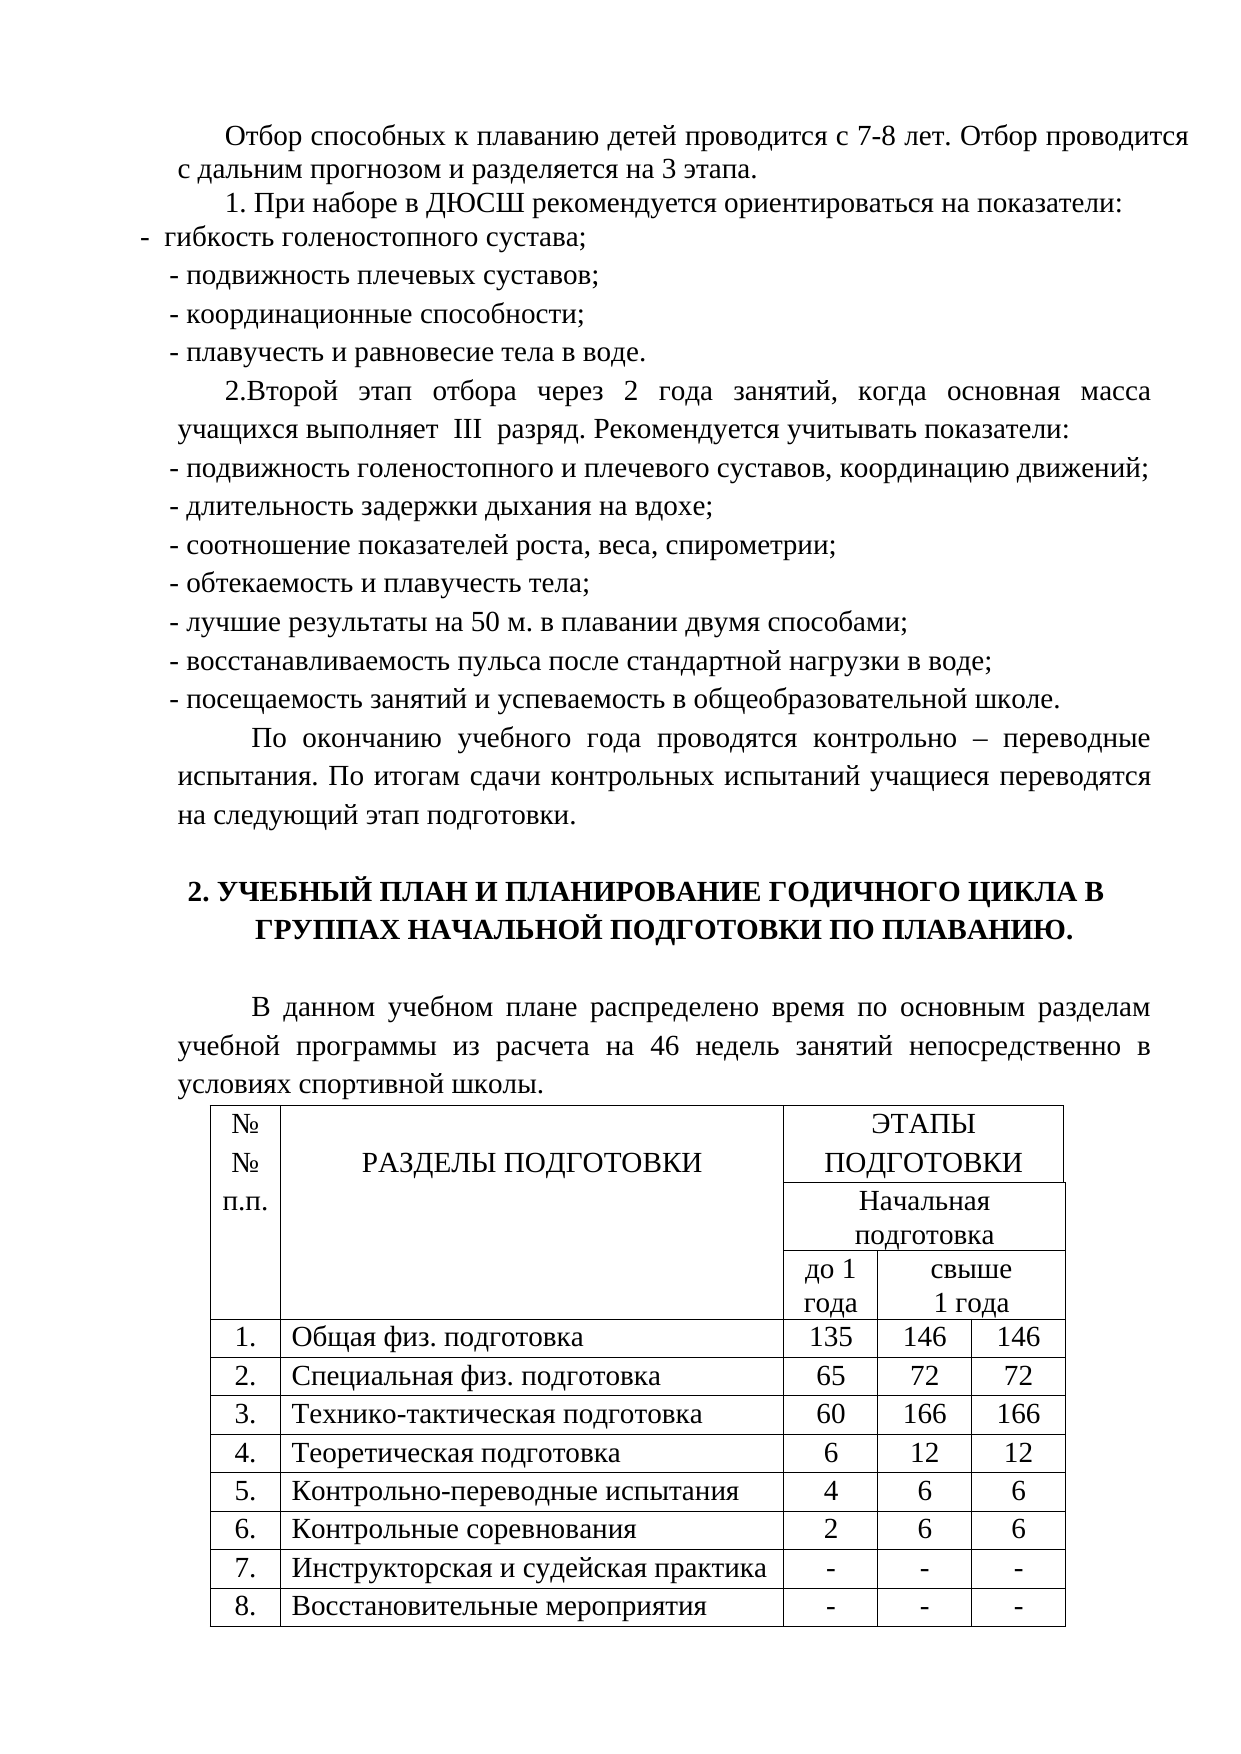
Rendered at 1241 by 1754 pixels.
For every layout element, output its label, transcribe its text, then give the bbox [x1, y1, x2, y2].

text - лучшие результаты на 50 м. в плавании двумя способами; [140, 604, 1152, 638]
table_cell 65 [784, 1358, 877, 1395]
table_cell 3. [211, 1396, 280, 1434]
table_cell 2. [211, 1358, 280, 1395]
text 2. УЧЕБНЫЙ ПЛАН И ПЛАНИРОВАНИЕ ГОДИЧНОГО ЦИКЛА В ГРУППАХ НАЧАЛЬНОЙ ПОДГОТОВКИ ПО ПЛАВАНИЮ. [140, 874, 1152, 946]
table_cell 6 [878, 1512, 971, 1549]
table_cell 6 [878, 1473, 971, 1511]
table_cell - [784, 1589, 877, 1626]
text В данном учебном плане распределено время по основным разделам учебной программы из расчета на 46 недель занятий непосредственно в условиях спортивной школы. [177, 989, 1152, 1100]
table_cell 60 [784, 1396, 877, 1434]
table_cell Теоретическая подготовка [281, 1435, 783, 1472]
table_cell 12 [878, 1435, 971, 1472]
table_cell 7. [211, 1550, 280, 1587]
table_cell Контрольно-переводные испытания [281, 1473, 783, 1511]
table_cell Инструкторская и судейская практика [281, 1550, 783, 1587]
table_cell 146 [972, 1320, 1065, 1357]
table_cell 6 [784, 1435, 877, 1472]
table_cell до 1 года [784, 1251, 877, 1318]
table_cell 8. [211, 1589, 280, 1626]
table_cell 72 [972, 1358, 1065, 1395]
table_cell - [972, 1589, 1065, 1626]
text - соотношение показателей роста, веса, спирометрии; [140, 527, 1152, 561]
table_cell - [878, 1589, 971, 1626]
table_header №№ п.п. [211, 1106, 280, 1318]
table_cell 146 [878, 1320, 971, 1357]
text - длительность задержки дыхания на вдохе; [140, 488, 1152, 522]
table_cell - [972, 1550, 1065, 1587]
text - координационные способности; [140, 296, 1152, 329]
text 2.Второй этап отбора через 2 года занятий, когда основная масса учащихся выполняет III разряд. Рекомендуется учитывать показатели: [177, 373, 1152, 445]
table_header ЭТАПЫ ПОДГОТОВКИ [784, 1106, 1063, 1182]
table_header РАЗДЕЛЫ ПОДГОТОВКИ [281, 1106, 783, 1318]
table_cell свыше 1 года [878, 1251, 1065, 1318]
text - подвижность плечевых суставов; [140, 257, 1152, 291]
text - обтекаемость и плавучесть тела; [140, 566, 1152, 599]
table_cell 4 [784, 1473, 877, 1511]
table_cell Технико-тактическая подготовка [281, 1396, 783, 1434]
text По окончанию учебного года проводятся контрольно – переводные испытания. По итогам сдачи контрольных испытаний учащиеся переводятся на следующий этап подготовки. [177, 720, 1152, 830]
table_cell 12 [972, 1435, 1065, 1472]
text - восстанавливаемость пульса после стандартной нагрузки в воде; [140, 643, 1152, 676]
table_cell Восстановительные мероприятия [281, 1589, 783, 1626]
table_cell 166 [972, 1396, 1065, 1434]
table_cell Общая физ. подготовка [281, 1320, 783, 1357]
table_cell 5. [211, 1473, 280, 1511]
text - гибкость голеностопного сустава; [140, 219, 1152, 252]
text - подвижность голеностопного и плечевого суставов, координацию движений; [140, 450, 1152, 483]
table_cell Контрольные соревнования [281, 1512, 783, 1549]
table_cell - [878, 1550, 971, 1587]
table_cell Начальная подготовка [784, 1183, 1065, 1250]
table_cell Специальная физ. подготовка [281, 1358, 783, 1395]
table_cell 6 [972, 1512, 1065, 1549]
table_cell 135 [784, 1320, 877, 1357]
text Отбор способных к плаванию детей проводится с 7-8 лет. Отбор проводится с дальним прогнозом и разделяется на 3 этапа. [177, 118, 1189, 185]
text 1. При наборе в ДЮСШ рекомендуется ориентироваться на показатели: [177, 185, 1189, 219]
table_cell 4. [211, 1435, 280, 1472]
table_cell - [784, 1550, 877, 1587]
text - посещаемость занятий и успеваемость в общеобразовательной школе. [140, 681, 1152, 715]
table_cell 166 [878, 1396, 971, 1434]
table_cell 1. [211, 1320, 280, 1357]
text - плавучесть и равновесие тела в воде. [140, 334, 1152, 368]
table_cell 6. [211, 1512, 280, 1549]
table_cell 6 [972, 1473, 1065, 1511]
table_cell 2 [784, 1512, 877, 1549]
table_cell 72 [878, 1358, 971, 1395]
